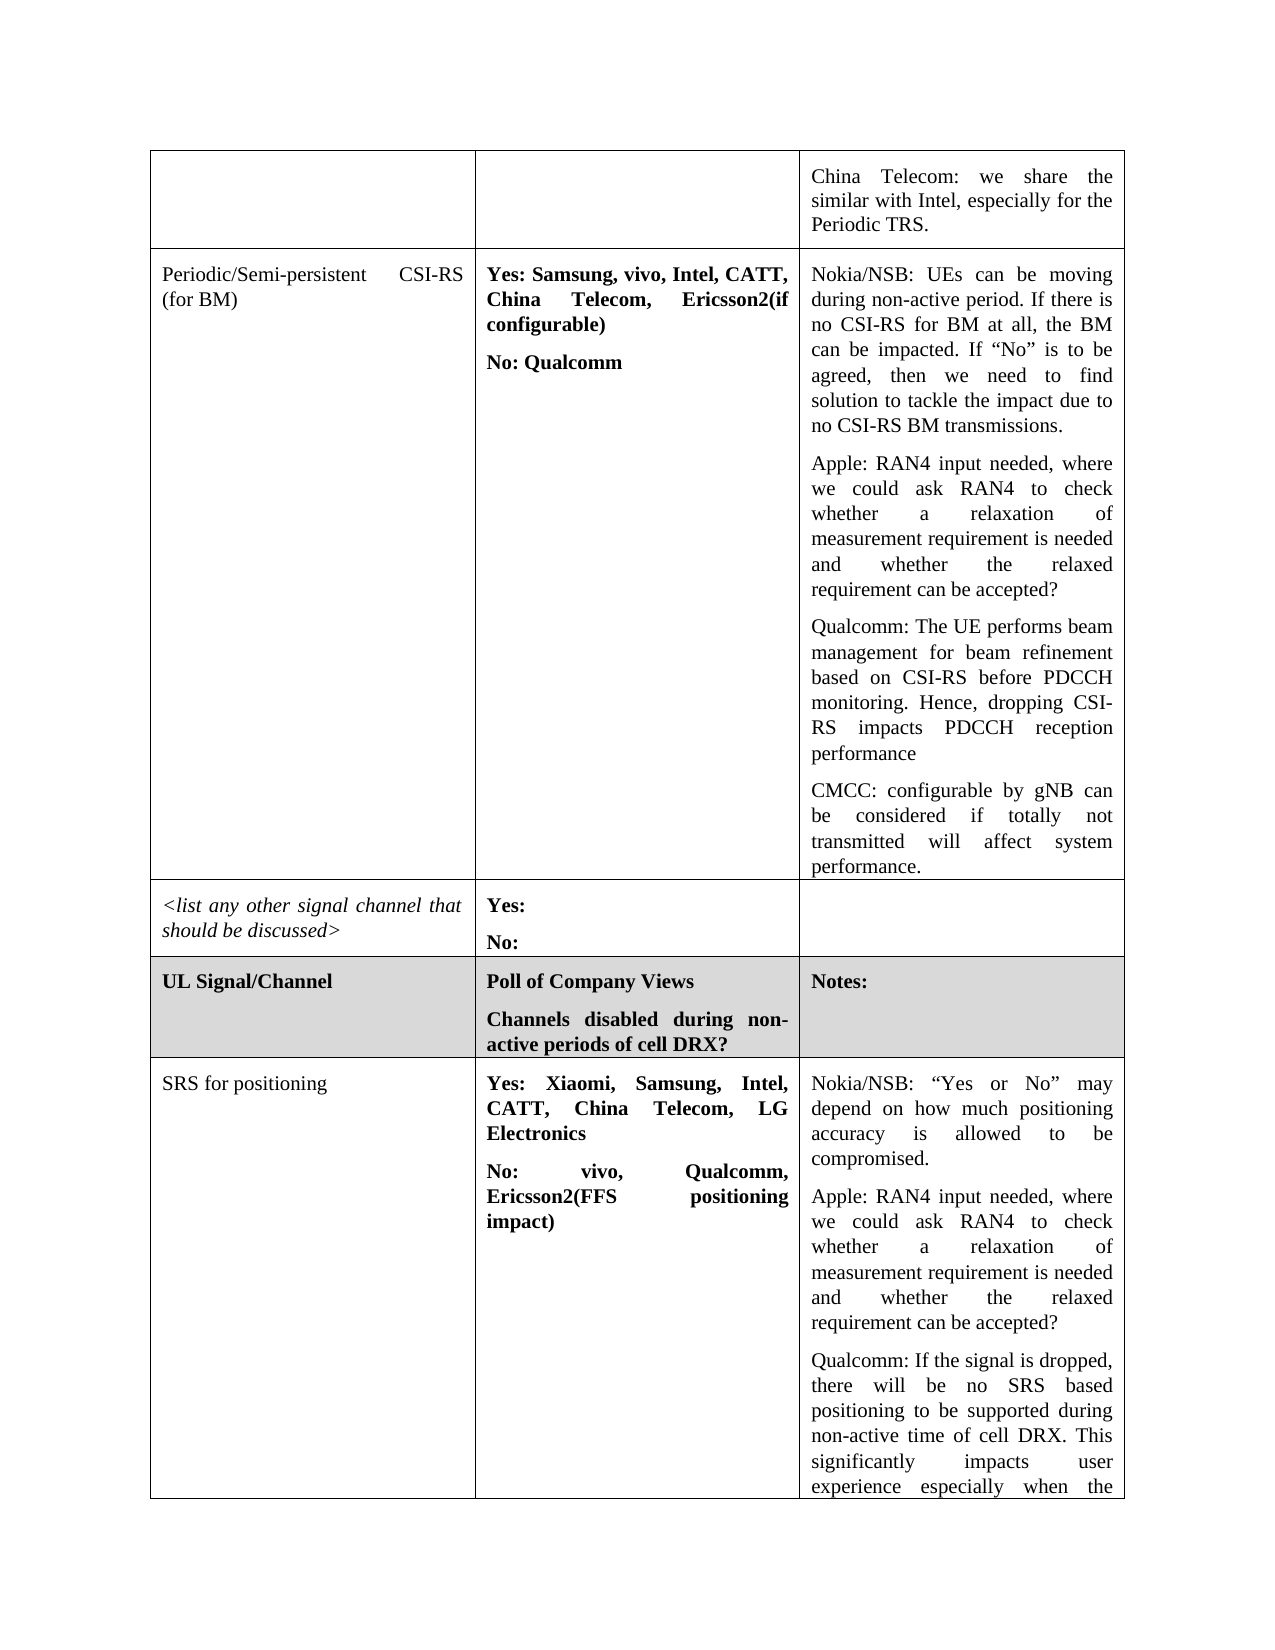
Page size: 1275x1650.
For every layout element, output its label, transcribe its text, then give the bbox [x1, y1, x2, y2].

table_cell Yes: Samsung, vivo, Intel, CATT, China Telecom, Ericsson2(if configurable) No: Qualcomm [476, 249, 799, 879]
table_cell Nokia/NSB: UEs can be moving during non-active period. If there is no CSI-RS for BM at all, the BM can be impacted. If “No” is to be agreed, then we need to find solution to tackle the impact due to no CSI-RS BM transmissions. Apple: RAN4 input needed, where we could ask RAN4 to check whether a relaxation of measurement requirement is needed and whether the relaxed requirement can be accepted? Qualcomm: The UE performs beam management for beam refinement based on CSI-RS before PDCCH monitoring. Hence, dropping CSI-RS impacts PDCCH reception performance CMCC: configurable by gNB can be considered if totally not transmitted will affect system performance. [800, 249, 1124, 879]
table_cell Yes: No: [476, 880, 799, 956]
table_cell <list any other signal channel that should be discussed> [151, 880, 475, 956]
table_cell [476, 1058, 799, 1498]
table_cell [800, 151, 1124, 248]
table_cell Periodic/Semi-persistent CSI-RS (for BM) [151, 249, 475, 879]
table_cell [476, 151, 799, 248]
table_cell Notes: [800, 957, 1124, 1057]
table_cell Poll of Company Views Channels disabled during non-active periods of cell DRX? [476, 957, 799, 1057]
table_cell [800, 880, 1124, 956]
table_cell UL Signal/Channel [151, 957, 475, 1057]
table_cell SRS for positioning [151, 1058, 475, 1498]
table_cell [151, 151, 475, 248]
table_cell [800, 1058, 1124, 1498]
